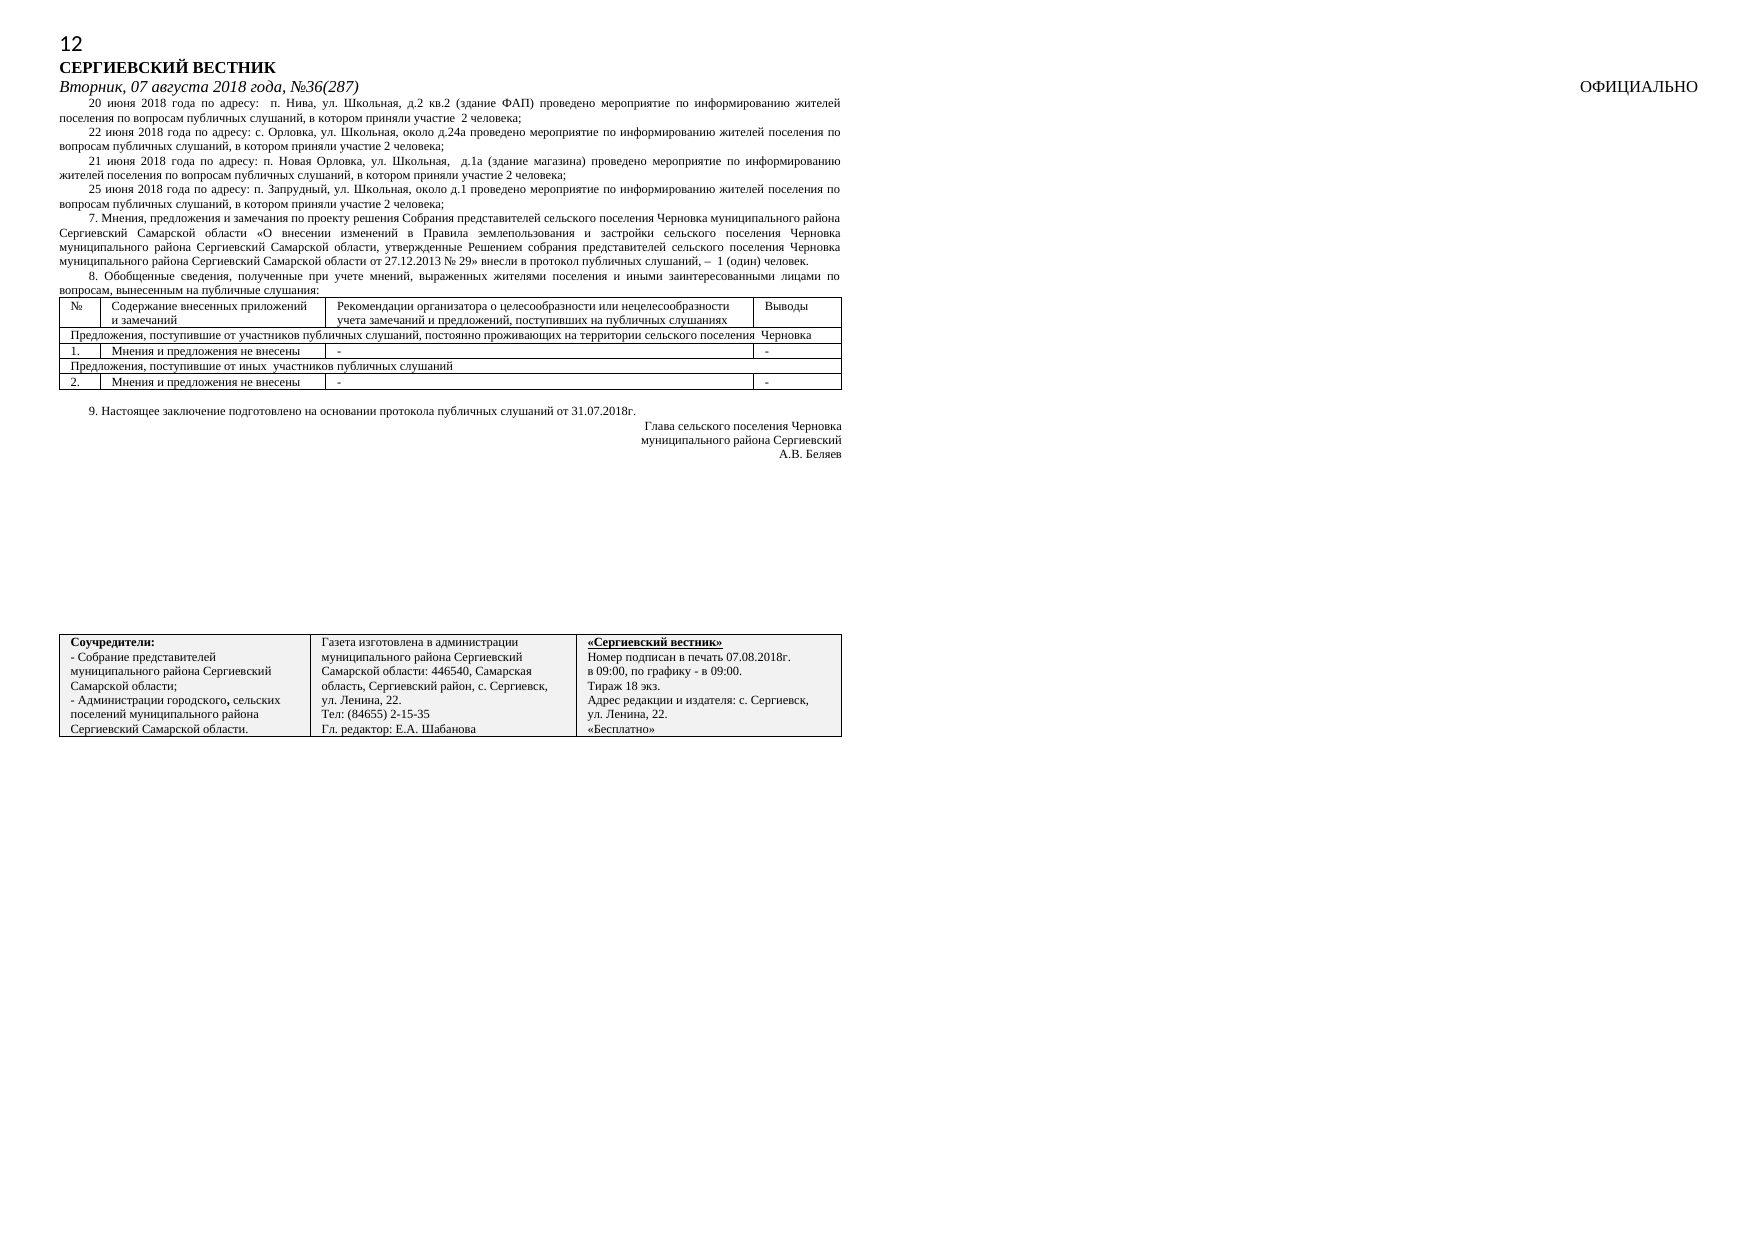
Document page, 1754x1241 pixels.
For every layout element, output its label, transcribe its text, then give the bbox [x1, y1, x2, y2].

text А.В. Беляев [59, 447, 842, 462]
text муниципального района Сергиевский [59, 433, 842, 447]
table_cell Предложения, поступившие от участников публичных слушаний, постоянно проживающих на территории сельского поселения Черновка [60, 328, 841, 342]
text 22 июня 2018 года по адресу: с. Орловка, ул. Школьная, около д.24а проведено мероприятие по информированию жителей поселения по вопросам публичных слушаний, в котором приняли участие 2 человека; [59, 125, 842, 153]
table_cell - [326, 344, 753, 358]
table_header Выводы [754, 298, 841, 327]
text 7. Мнения, предложения и замечания по проекту решения Собрания представителей сельского поселения Черновка муниципального района Сергиевский Самарской области «О внесении изменений в Правила землепользования и застройки сельского поселения Черновка муниципального района Сергиевский Самарской области, утвержденные Решением собрания представителей сельского поселения Черновка муниципального района Сергиевский Самарской области от 27.12.2013 № 29» внесли в протокол публичных слушаний, – 1 (один) человек. [59, 211, 842, 268]
text 20 июня 2018 года по адресу: п. Нива, ул. Школьная, д.2 кв.2 (здание ФАП) проведено мероприятие по информированию жителей поселения по вопросам публичных слушаний, в котором приняли участие 2 человека; [59, 96, 842, 125]
table_cell - [754, 344, 841, 358]
table_cell Мнения и предложения не внесены [101, 374, 325, 389]
text 21 июня 2018 года по адресу: п. Новая Орловка, ул. Школьная, д.1а (здание магазина) проведено мероприятие по информированию жителей поселения по вопросам публичных слушаний, в котором приняли участие 2 человека; [59, 153, 842, 182]
table_header «Сергиевский вестник» Номер подписан в печать 07.08.2018г. в 09:00, по графику - в 09:00. Тираж 18 экз. Адрес редакции и издателя: с. Сергиевск, ул. Ленина, 22. «Бесплатно» [577, 635, 841, 736]
text 25 июня 2018 года по адресу: п. Запрудный, ул. Школьная, около д.1 проведено мероприятие по информированию жителей поселения по вопросам публичных слушаний, в котором приняли участие 2 человека; [59, 182, 842, 211]
text Глава сельского поселения Черновка [59, 418, 842, 433]
table_cell 1. [60, 344, 100, 358]
table_header Соучредители: - Собрание представителей муниципального района Сергиевский Самарской области; - Администрации городского, сельских поселений муниципального района Сергиевский Самарской области. [60, 635, 310, 736]
table_header Содержание внесенных приложений и замечаний [101, 298, 325, 327]
text 9. Настоящее заключение подготовлено на основании протокола публичных слушаний от 31.07.2018г. [59, 404, 842, 418]
table_cell - [326, 374, 753, 389]
table_header № [60, 298, 100, 327]
table_header Рекомендации организатора о целесообразности или нецелесообразности учета замечаний и предложений, поступивших на публичных слушаниях [326, 298, 753, 327]
table_cell Предложения, поступившие от иных участников публичных слушаний [60, 359, 841, 373]
table_header Газета изготовлена в администрации муниципального района Сергиевский Самарской области: 446540, Самарская область, Сергиевский район, с. Сергиевск, ул. Ленина, 22. Тел: (84655) 2-15-35 Гл. редактор: Е.А. Шабанова [311, 635, 576, 736]
table_cell 2. [60, 374, 100, 389]
table_cell Мнения и предложения не внесены [101, 344, 325, 358]
table_cell - [754, 374, 841, 389]
